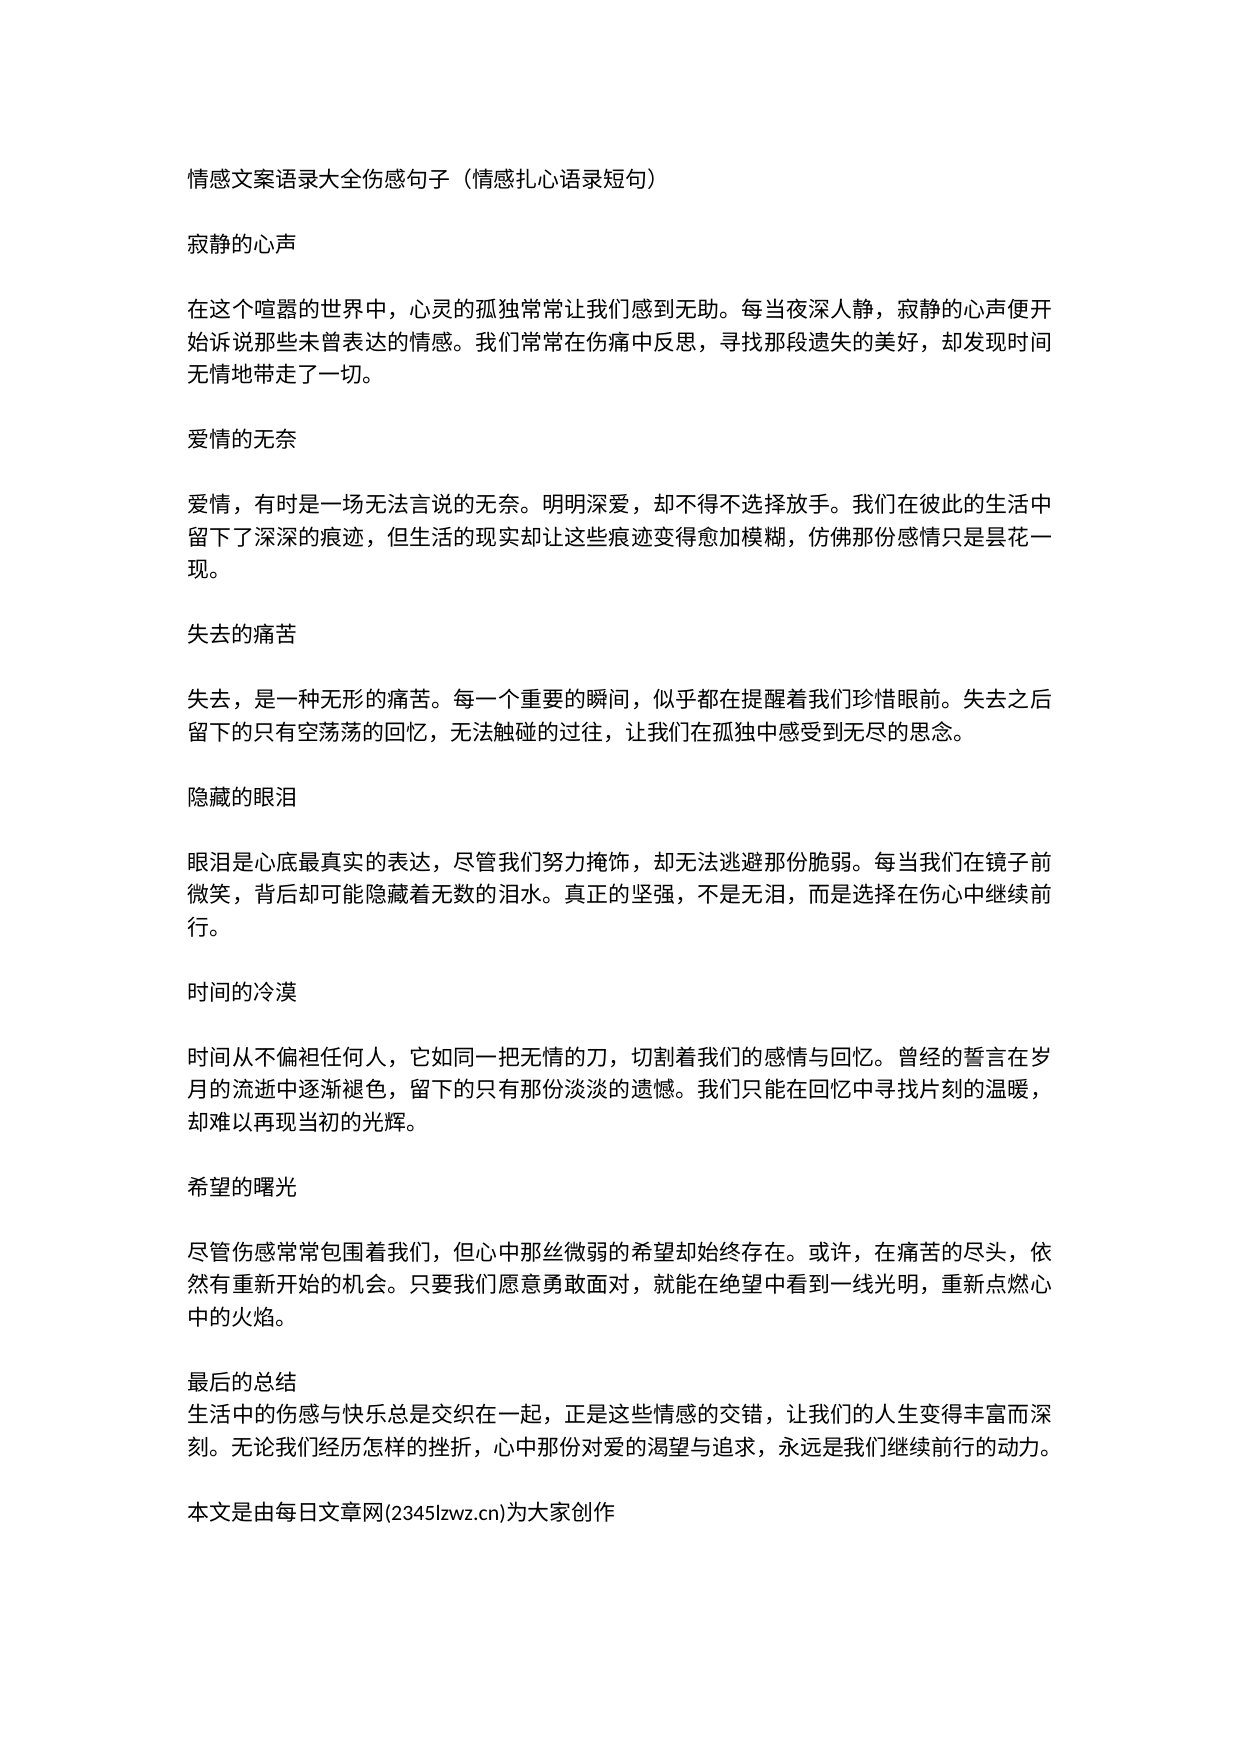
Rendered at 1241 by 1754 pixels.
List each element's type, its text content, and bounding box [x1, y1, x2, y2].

text 在这个喧嚣的世界中，心灵的孤独常常让我们感到无助。每当夜深人静，寂静的心声便开始诉说那些未曾表达的情感。我们常常在伤痛中反思，寻找那段遗失的美好，却发现时间无情地带走了一切。 [187, 292, 1053, 389]
text 寂静的心声 [187, 227, 1053, 259]
text 眼泪是心底最真实的表达，尽管我们努力掩饰，却无法逃避那份脆弱。每当我们在镜子前微笑，背后却可能隐藏着无数的泪水。真正的坚强，不是无泪，而是选择在伤心中继续前行。 [187, 844, 1053, 942]
text 时间的冷漠 [187, 974, 1053, 1007]
text 失去，是一种无形的痛苦。每一个重要的瞬间，似乎都在提醒着我们珍惜眼前。失去之后，留下的只有空荡荡的回忆，无法触碰的过往，让我们在孤独中感受到无尽的思念。 [187, 682, 1053, 747]
text 最后的总结 [187, 1364, 1053, 1397]
text 时间从不偏袒任何人，它如同一把无情的刀，切割着我们的感情与回忆。曾经的誓言在岁月的流逝中逐渐褪色，留下的只有那份淡淡的遗憾。我们只能在回忆中寻找片刻的温暖，却难以再现当初的光辉。 [187, 1039, 1053, 1137]
text 情感文案语录大全伤感句子（情感扎心语录短句） [187, 162, 1053, 194]
text 爱情，有时是一场无法言说的无奈。明明深爱，却不得不选择放手。我们在彼此的生活中留下了深深的痕迹，但生活的现实却让这些痕迹变得愈加模糊，仿佛那份感情只是昙花一现。 [187, 487, 1053, 584]
text 爱情的无奈 [187, 422, 1053, 454]
text 失去的痛苦 [187, 617, 1053, 649]
text 本文是由每日文章网(2345lzwz.cn)为大家创作 [187, 1494, 1053, 1527]
text 隐藏的眼泪 [187, 779, 1053, 812]
text 尽管伤感常常包围着我们，但心中那丝微弱的希望却始终存在。或许，在痛苦的尽头，依然有重新开始的机会。只要我们愿意勇敢面对，就能在绝望中看到一线光明，重新点燃心中的火焰。 [187, 1234, 1053, 1332]
text 希望的曙光 [187, 1169, 1053, 1202]
text 生活中的伤感与快乐总是交织在一起，正是这些情感的交错，让我们的人生变得丰富而深刻。无论我们经历怎样的挫折，心中那份对爱的渴望与追求，永远是我们继续前行的动力。 [187, 1397, 1053, 1462]
